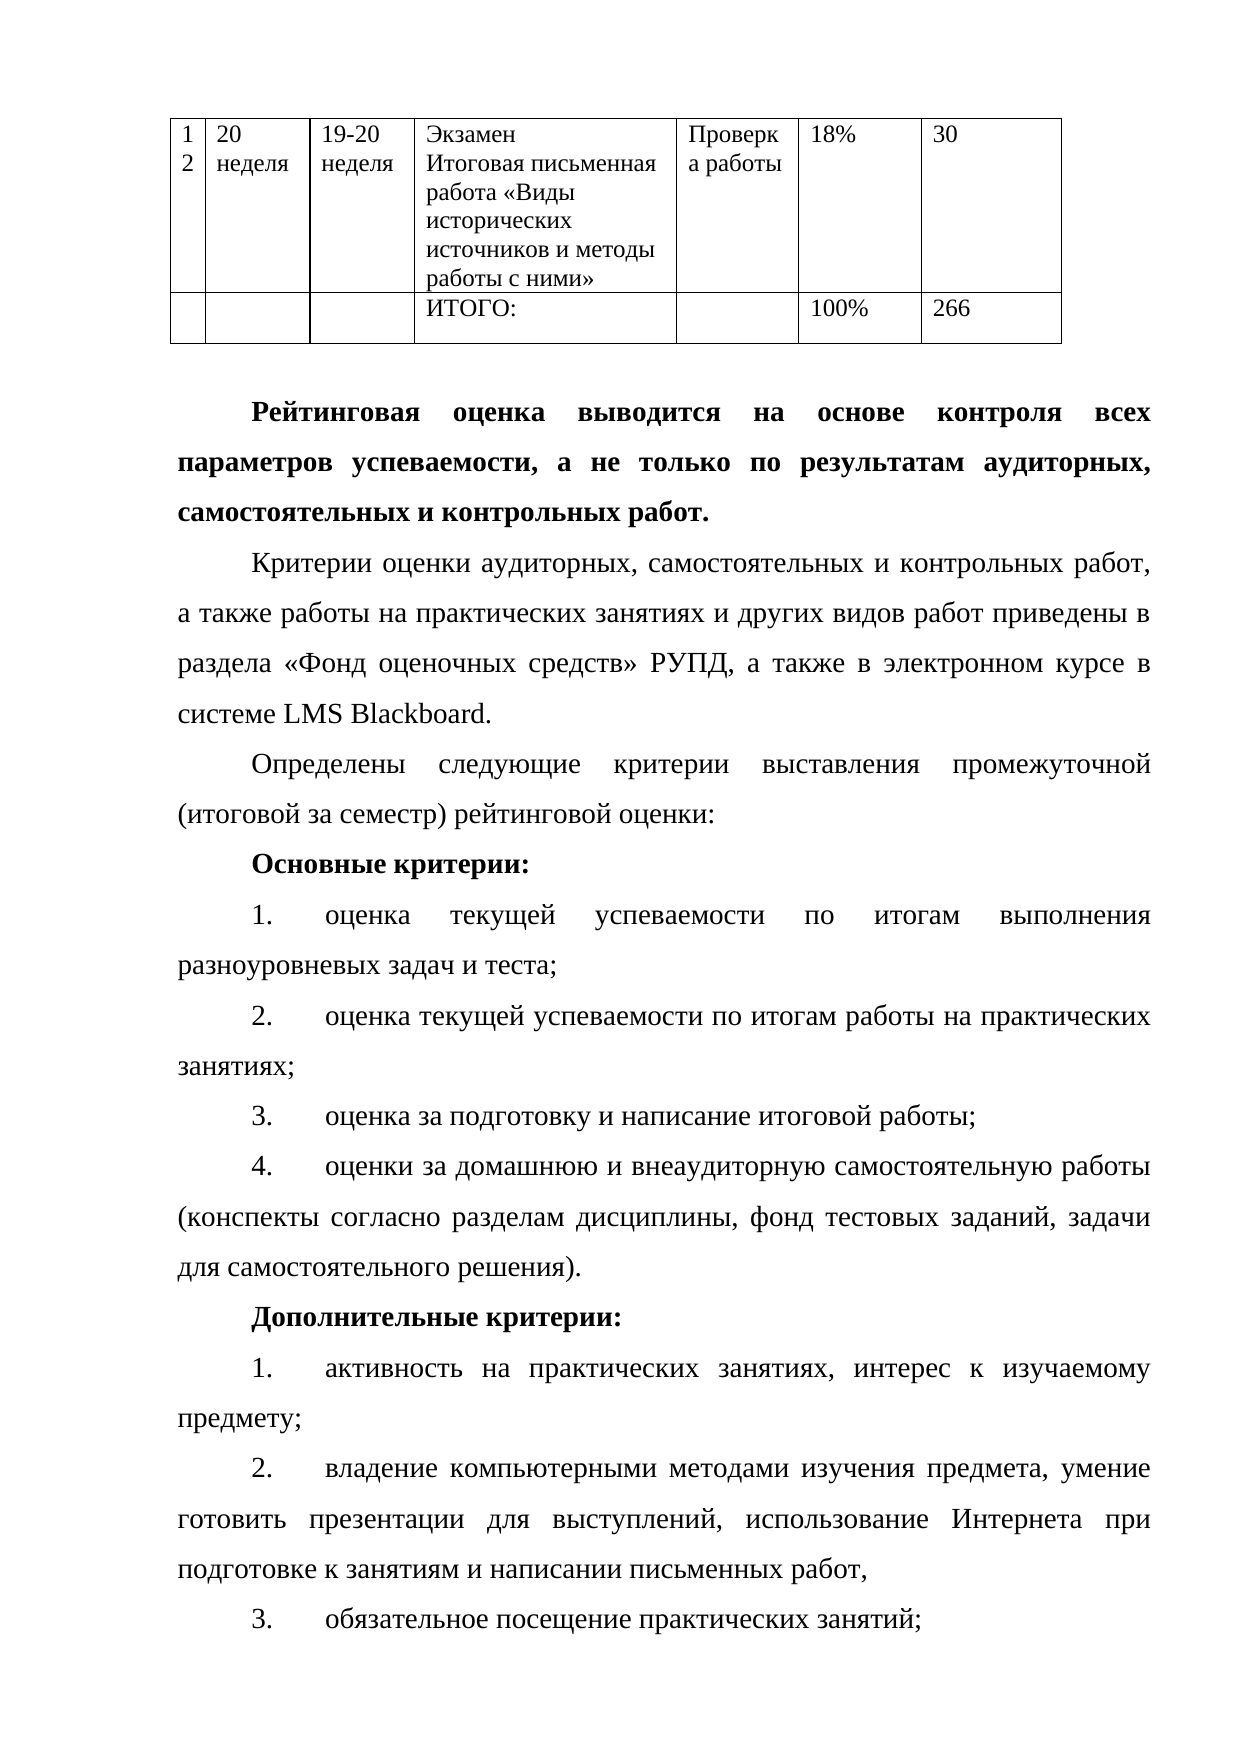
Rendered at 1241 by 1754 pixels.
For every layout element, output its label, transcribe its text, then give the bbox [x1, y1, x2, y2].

text 2. владение компьютерными методами изучения предмета, умение готовить презентации для выступлений, использование Интернета при подготовке к занятиям и написании письменных работ, [177, 1450, 1152, 1584]
text 2. оценка текущей успеваемости по итогам работы на практических занятиях; [177, 998, 1152, 1081]
table_cell ИТОГО: [415, 293, 676, 342]
text 1. активность на практических занятиях, интерес к изучаемому предмету; [177, 1350, 1152, 1434]
table_cell [171, 293, 205, 342]
table_cell Экзамен Итоговая письменная работа «Виды исторических источников и методы работы с ними» [415, 119, 676, 292]
text Определены следующие критерии выставления промежуточной (итоговой за семестр) рейтинговой оценки: [177, 746, 1152, 830]
table_cell 266 [922, 293, 1061, 342]
table_cell [311, 293, 414, 342]
table_cell 100% [799, 293, 921, 342]
text 3. обязательное посещение практических занятий; [177, 1601, 1152, 1635]
table_cell [206, 293, 309, 342]
text Критерии оценки аудиторных, самостоятельных и контрольных работ, а также работы на практических занятиях и других видов работ приведены в раздела «Фонд оценочных средств» РУПД, а также в электронном курсе в системе LMS Blackboard. [177, 545, 1152, 729]
text Рейтинговая оценка выводится на основе контроля всех параметров успеваемости, а не только по результатам аудиторных, самостоятельных и контрольных работ. [177, 394, 1152, 528]
text Дополнительные критерии: [177, 1299, 1152, 1333]
text 1. оценка текущей успеваемости по итогам выполнения разноуровневых задач и теста; [177, 897, 1152, 981]
table_cell [677, 293, 798, 342]
table_cell 20 неделя [206, 119, 309, 292]
text 4. оценки за домашнюю и внеаудиторную самостоятельную работы (конспекты согласно разделам дисциплины, фонд тестовых заданий, задачи для самостоятельного решения). [177, 1148, 1152, 1283]
table_cell 18% [799, 119, 921, 292]
table_cell 30 [922, 119, 1061, 292]
text 3. оценка за подготовку и написание итоговой работы; [177, 1098, 1152, 1132]
table_cell 19-20 неделя [311, 119, 414, 292]
table_cell Проверка работы [677, 119, 798, 292]
text Основные критерии: [177, 847, 1152, 880]
table_cell 12 [171, 119, 205, 292]
